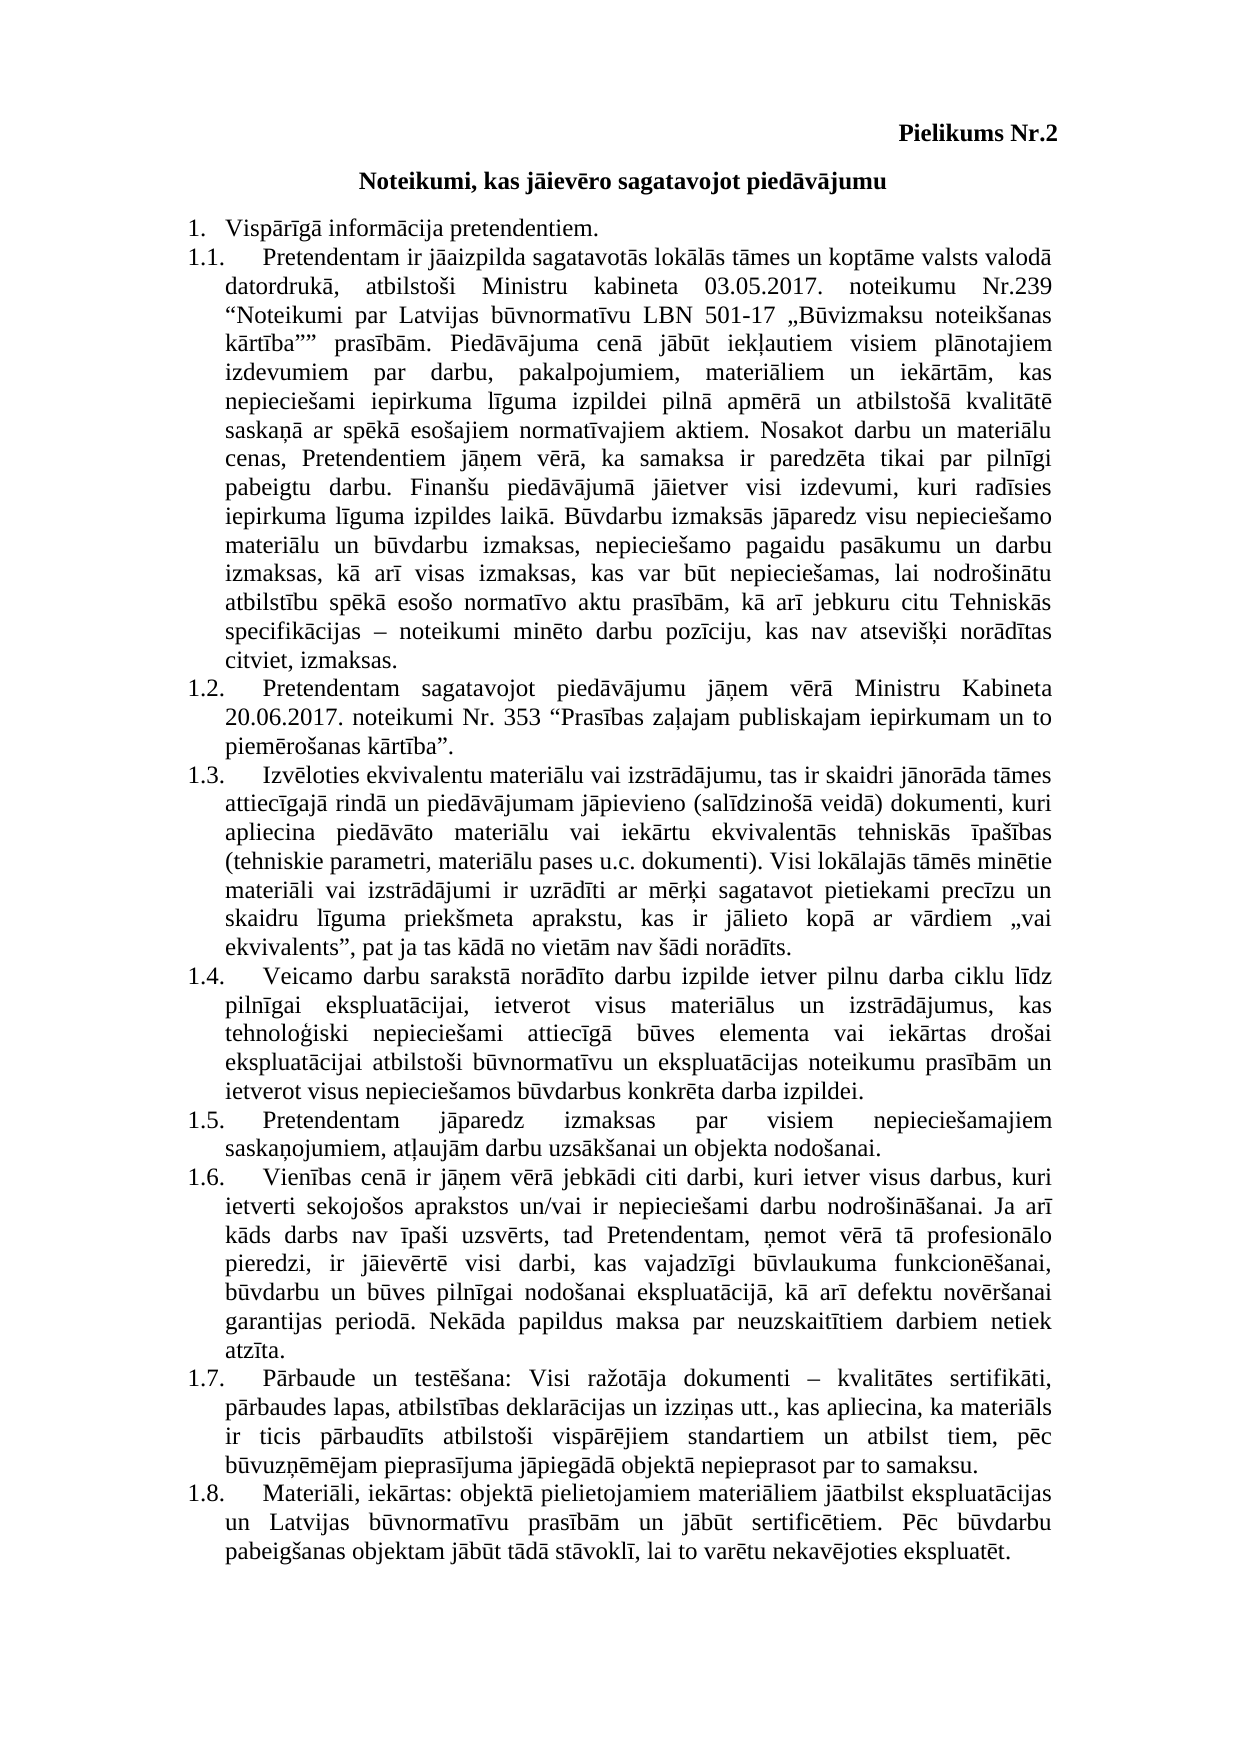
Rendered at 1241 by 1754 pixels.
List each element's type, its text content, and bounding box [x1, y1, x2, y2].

list Pārbaude un testēšana: Visi ražotāja dokumenti – kvalitātes sertifikāti, pārbaudes lapas, atbilstības deklarācijas un izziņas utt., kas apliecina, ka materiāls ir ticis pārbaudīts atbilstoši vispārējiem standartiem un atbilst tiem, pēc būvuzņēmējam pieprasījuma jāpiegādā objektā nepieprasot par to samaksu. [187, 1363, 1053, 1478]
list Vispārīgā informācija pretendentiem. [187, 213, 1053, 242]
list Pretendentam sagatavojot piedāvājumu jāņem vērā Ministru Kabineta 20.06.2017. noteikumi Nr. 353 “Prasības zaļajam publiskajam iepirkumam un to piemērošanas kārtība”. [187, 673, 1053, 760]
list Pretendentam ir jāaizpilda sagatavotās lokālās tāmes un koptāme valsts valodā datordrukā, atbilstoši Ministru kabineta 03.05.2017. noteikumu Nr.239 “Noteikumi par Latvijas būvnormatīvu LBN 501-17 „Būvizmaksu noteikšanas kārtība”” prasībām. Piedāvājuma cenā jābūt iekļautiem visiem plānotajiem izdevumiem par darbu, pakalpojumiem, materiāliem un iekārtām, kas nepieciešami iepirkuma līguma izpildei pilnā apmērā un atbilstošā kvalitātē saskaņā ar spēkā esošajiem normatīvajiem aktiem. Nosakot darbu un materiālu cenas, Pretendentiem jāņem vērā, ka samaksa ir paredzēta tikai par pilnīgi pabeigtu darbu. Finanšu piedāvājumā jāietver visi izdevumi, kuri radīsies iepirkuma līguma izpildes laikā. Būvdarbu izmaksās jāparedz visu nepieciešamo materiālu un būvdarbu izmaksas, nepieciešamo pagaidu pasākumu un darbu izmaksas, kā arī visas izmaksas, kas var būt nepieciešamas, lai nodrošinātu atbilstību spēkā esošo normatīvo aktu prasībām, kā arī jebkuru citu Tehniskās specifikācijas – noteikumi minēto darbu pozīciju, kas nav atsevišķi norādītas citviet, izmaksas. [187, 242, 1053, 673]
text Noteikumi, kas jāievēro sagatavojot piedāvājumu [187, 166, 1058, 194]
list Vienības cenā ir jāņem vērā jebkādi citi darbi, kuri ietver visus darbus, kuri ietverti sekojošos aprakstos un/vai ir nepieciešami darbu nodrošināšanai. Ja arī kāds darbs nav īpaši uzsvērts, tad Pretendentam, ņemot vērā tā profesionālo pieredzi, ir jāievērtē visi darbi, kas vajadzīgi būvlaukuma funkcionēšanai, būvdarbu un būves pilnīgai nodošanai ekspluatācijā, kā arī defektu novēršanai garantijas periodā. Nekāda papildus maksa par neuzskaitītiem darbiem netiek atzīta. [187, 1162, 1053, 1363]
list Veicamo darbu sarakstā norādīto darbu izpilde ietver pilnu darba ciklu līdz pilnīgai ekspluatācijai, ietverot visus materiālus un izstrādājumus, kas tehnoloģiski nepieciešami attiecīgā būves elementa vai iekārtas drošai ekspluatācijai atbilstoši būvnormatīvu un ekspluatācijas noteikumu prasībām un ietverot visus nepieciešamos būvdarbus konkrēta darba izpildei. [187, 961, 1053, 1105]
list Izvēloties ekvivalentu materiālu vai izstrādājumu, tas ir skaidri jānorāda tāmes attiecīgajā rindā un piedāvājumam jāpievieno (salīdzinošā veidā) dokumenti, kuri apliecina piedāvāto materiālu vai iekārtu ekvivalentās tehniskās īpašības (tehniskie parametri, materiālu pases u.c. dokumenti). Visi lokālajās tāmēs minētie materiāli vai izstrādājumi ir uzrādīti ar mērķi sagatavot pietiekami precīzu un skaidru līguma priekšmeta aprakstu, kas ir jālieto kopā ar vārdiem „vai ekvivalents”, pat ja tas kādā no vietām nav šādi norādīts. [187, 760, 1053, 961]
list Pretendentam jāparedz izmaksas par visiem nepieciešamajiem saskaņojumiem, atļaujām darbu uzsākšanai un objekta nodošanai. [187, 1105, 1053, 1162]
list Materiāli, iekārtas: objektā pielietojamiem materiāliem jāatbilst ekspluatācijas un Latvijas būvnormatīvu prasībām un jābūt sertificētiem. Pēc būvdarbu pabeigšanas objektam jābūt tādā stāvoklī, lai to varētu nekavējoties ekspluatēt. [187, 1478, 1053, 1565]
text Pielikums Nr.2 [187, 118, 1058, 147]
